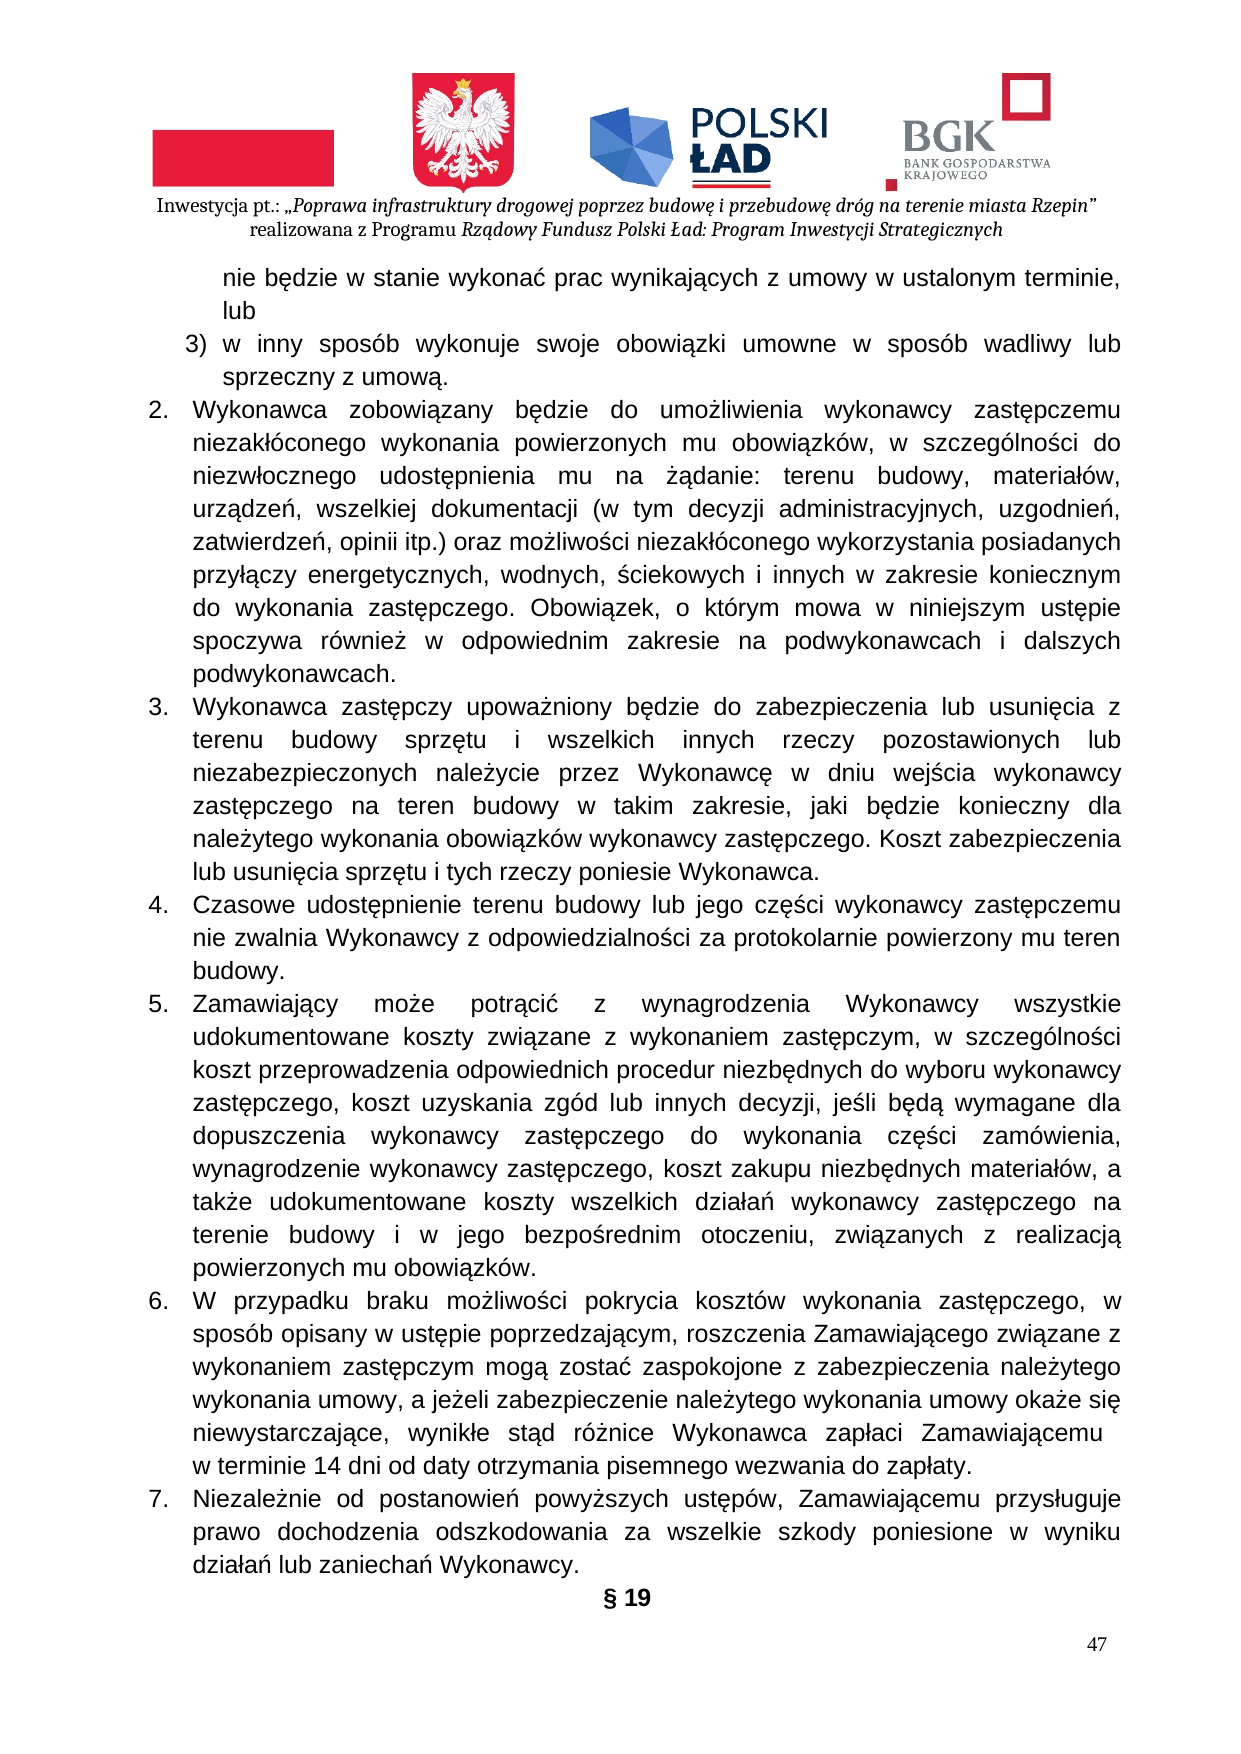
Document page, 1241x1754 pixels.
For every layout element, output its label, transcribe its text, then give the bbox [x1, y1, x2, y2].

list Wykonawca zastępczy upoważniony będzie do zabezpieczenia lub usunięcia z terenu budowy sprzętu i wszelkich innych rzeczy pozostawionych lub niezabezpieczonych należycie przez Wykonawcę w dniu wejścia wykonawcy zastępczego na teren budowy w takim zakresie, jaki będzie konieczny dla należytego wykonania obowiązków wykonawcy zastępczego. Koszt zabezpieczenia lub usunięcia sprzętu i tych rzeczy poniesie Wykonawca. [148, 692, 1122, 886]
text § 19 [362, 1583, 893, 1612]
list Czasowe udostępnienie terenu budowy lub jego części wykonawcy zastępczemu nie zwalnia Wykonawcy z odpowiedzialności za protokolarnie powierzony mu teren budowy. [148, 890, 1122, 985]
list Wykonawca zobowiązany będzie do umożliwienia wykonawcy zastępczemu niezakłóconego wykonania powierzonych mu obowiązków, w szczególności do niezwłocznego udostępnienia mu na żądanie: terenu budowy, materiałów, urządzeń, wszelkiej dokumentacji (w tym decyzji administracyjnych, uzgodnień, zatwierdzeń, opinii itp.) oraz możliwości niezakłóconego wykorzystania posiadanych przyłączy energetycznych, wodnych, ściekowych i innych w zakresie koniecznym do wykonania zastępczego. Obowiązek, o którym mowa w niniejszym ustępie spoczywa również w odpowiednim zakresie na podwykonawcach i dalszych podwykonawcach. [148, 395, 1122, 688]
list Zamawiający może potrącić z wynagrodzenia Wykonawcy wszystkie udokumentowane koszty związane z wykonaniem zastępczym, w szczególności koszt przeprowadzenia odpowiednich procedur niezbędnych do wyboru wykonawcy zastępczego, koszt uzyskania zgód lub innych decyzji, jeśli będą wymagane dla dopuszczenia wykonawcy zastępczego do wykonania części zamówienia, wynagrodzenie wykonawcy zastępczego, koszt zakupu niezbędnych materiałów, a także udokumentowane koszty wszelkich działań wykonawcy zastępczego na terenie budowy i w jego bezpośrednim otoczeniu, związanych z realizacją powierzonych mu obowiązków. [148, 989, 1122, 1282]
list w inny sposób wykonuje swoje obowiązki umowne w sposób wadliwy lub sprzeczny z umową. [185, 329, 1122, 390]
picture [152, 73, 1098, 193]
list Niezależnie od postanowień powyższych ustępów, Zamawiającemu przysługuje prawo dochodzenia odszkodowania za wszelkie szkody poniesione w wyniku działań lub zaniechań Wykonawcy. [148, 1484, 1122, 1579]
list W przypadku braku możliwości pokrycia kosztów wykonania zastępczego, w sposób opisany w ustępie poprzedzającym, roszczenia Zamawiającego związane z wykonaniem zastępczym mogą zostać zaspokojone z zabezpieczenia należytego wykonania umowy, a jeżeli zabezpieczenie należytego wykonania umowy okaże się niewystarczające, wynikłe stąd różnice Wykonawca zapłaci Zamawiającemu w terminie 14 dni od daty otrzymania pisemnego wezwania do zapłaty. [148, 1286, 1122, 1480]
